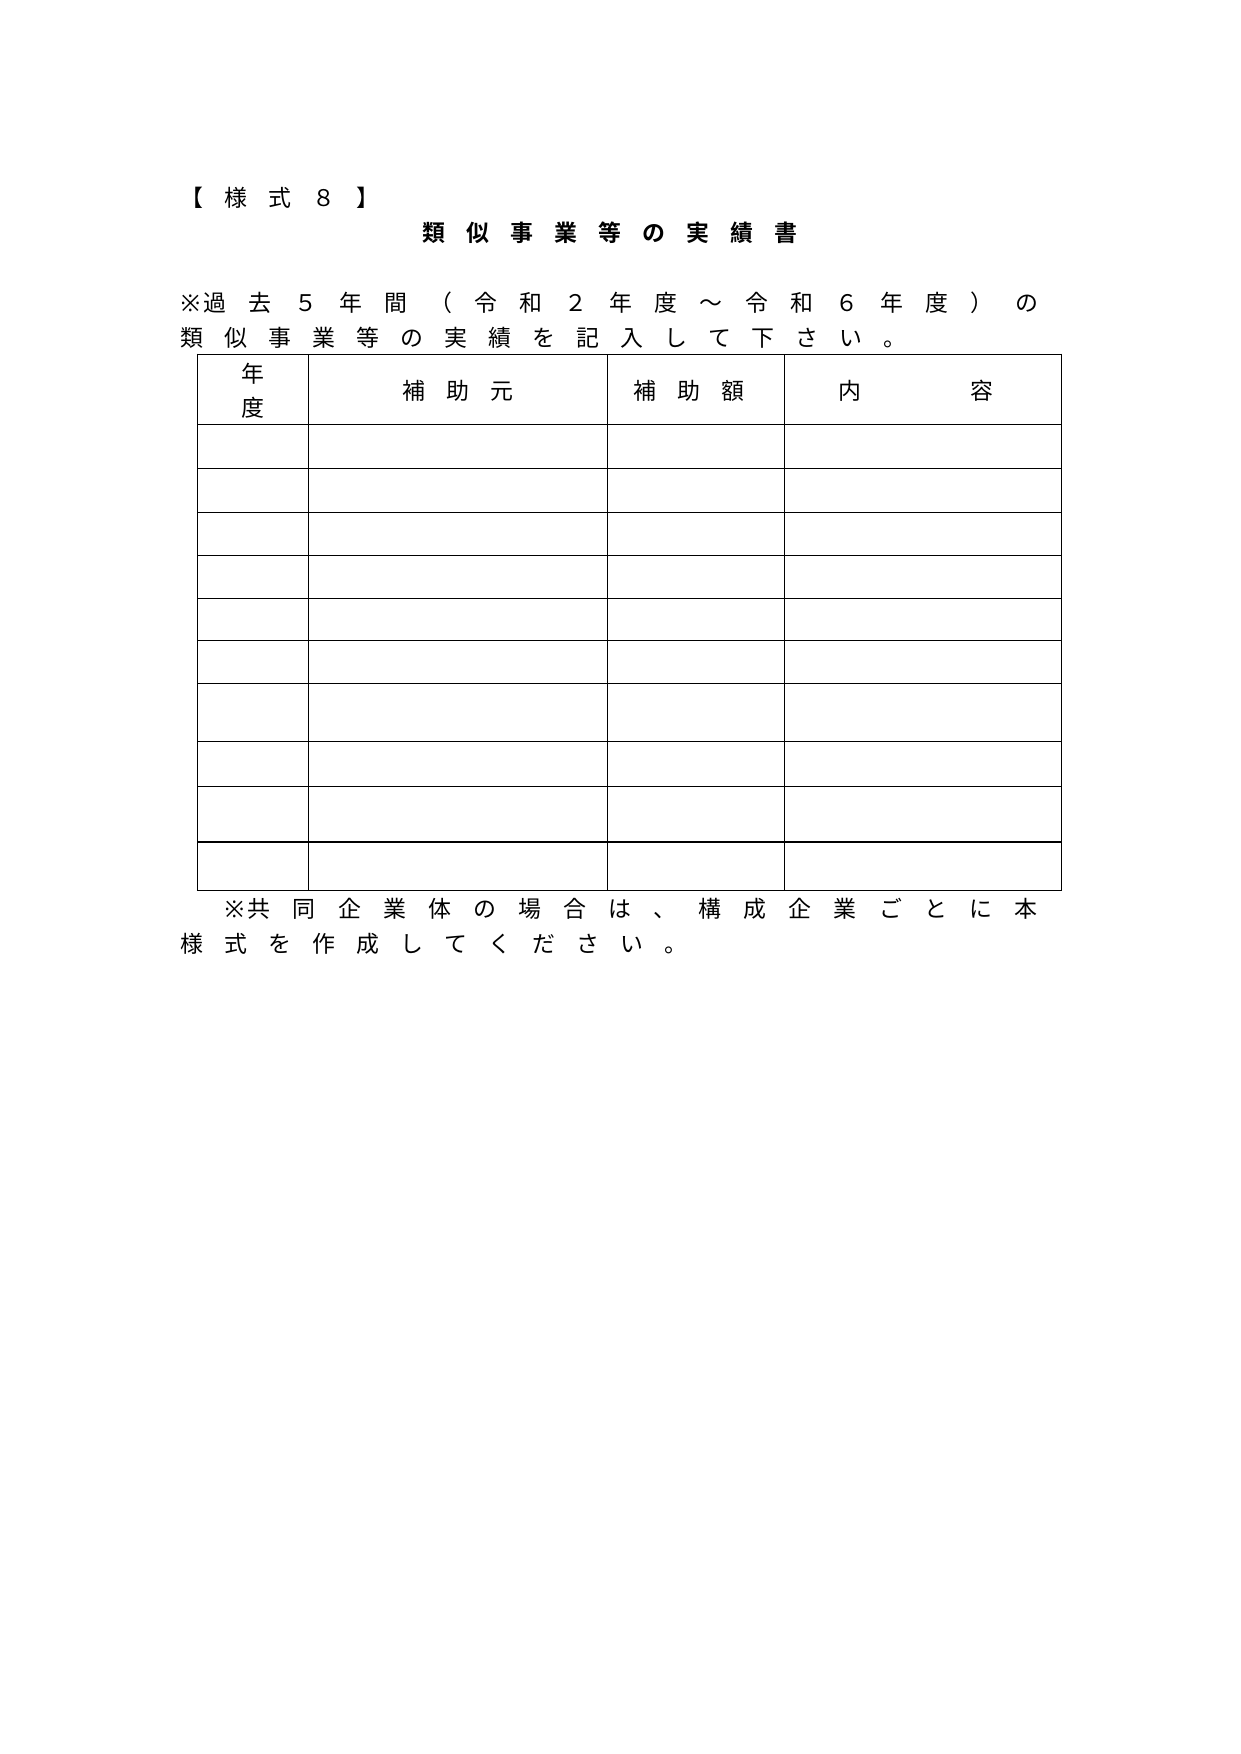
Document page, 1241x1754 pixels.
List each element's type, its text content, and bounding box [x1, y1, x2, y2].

text ※過去５年間（令和２年度～令和６年度）の類似事業等の実績を記入して下さい。 [181, 284, 1060, 353]
table_cell [309, 556, 607, 598]
table_cell [198, 641, 308, 683]
table_cell [198, 513, 308, 554]
table_cell [309, 599, 607, 640]
table_cell [608, 641, 784, 683]
table_header 内 容 [785, 355, 1061, 424]
table_cell [608, 599, 784, 640]
text 類似事業等の実績書 [181, 214, 1060, 249]
table_cell [785, 469, 1061, 512]
table_cell [785, 599, 1061, 640]
table_cell [785, 787, 1061, 841]
table_cell [608, 513, 784, 554]
table_header 補助元 [309, 355, 607, 424]
table_cell [608, 684, 784, 741]
table_cell [608, 556, 784, 598]
table_header 補助額 [608, 355, 784, 424]
table_cell [785, 513, 1061, 554]
table_cell [309, 787, 607, 841]
table_cell [198, 599, 308, 640]
table_cell [198, 843, 308, 889]
table_cell [309, 641, 607, 683]
table_cell [198, 425, 308, 468]
table_cell [608, 469, 784, 512]
table_cell [608, 425, 784, 468]
table_cell [309, 469, 607, 512]
table_header 年度 [198, 355, 308, 424]
table_cell [785, 641, 1061, 683]
table_cell [309, 425, 607, 468]
table_cell [198, 787, 308, 841]
table_cell [198, 556, 308, 598]
table_cell [198, 742, 308, 786]
table_cell [785, 556, 1061, 598]
text 【様式８】 [181, 179, 1060, 214]
table_cell [309, 684, 607, 741]
table_cell [608, 843, 784, 889]
table_cell [198, 469, 308, 512]
table_cell [785, 742, 1061, 786]
table_cell [198, 684, 308, 741]
table_cell [309, 513, 607, 554]
table_cell [785, 843, 1061, 889]
table_cell [608, 787, 784, 841]
table_cell [309, 742, 607, 786]
table_cell [309, 843, 607, 889]
table_cell [785, 425, 1061, 468]
table_cell [608, 742, 784, 786]
text ※共同企業体の場合は、構成企業ごとに本様式を作成してください。 [181, 891, 1060, 960]
table_cell [785, 684, 1061, 741]
